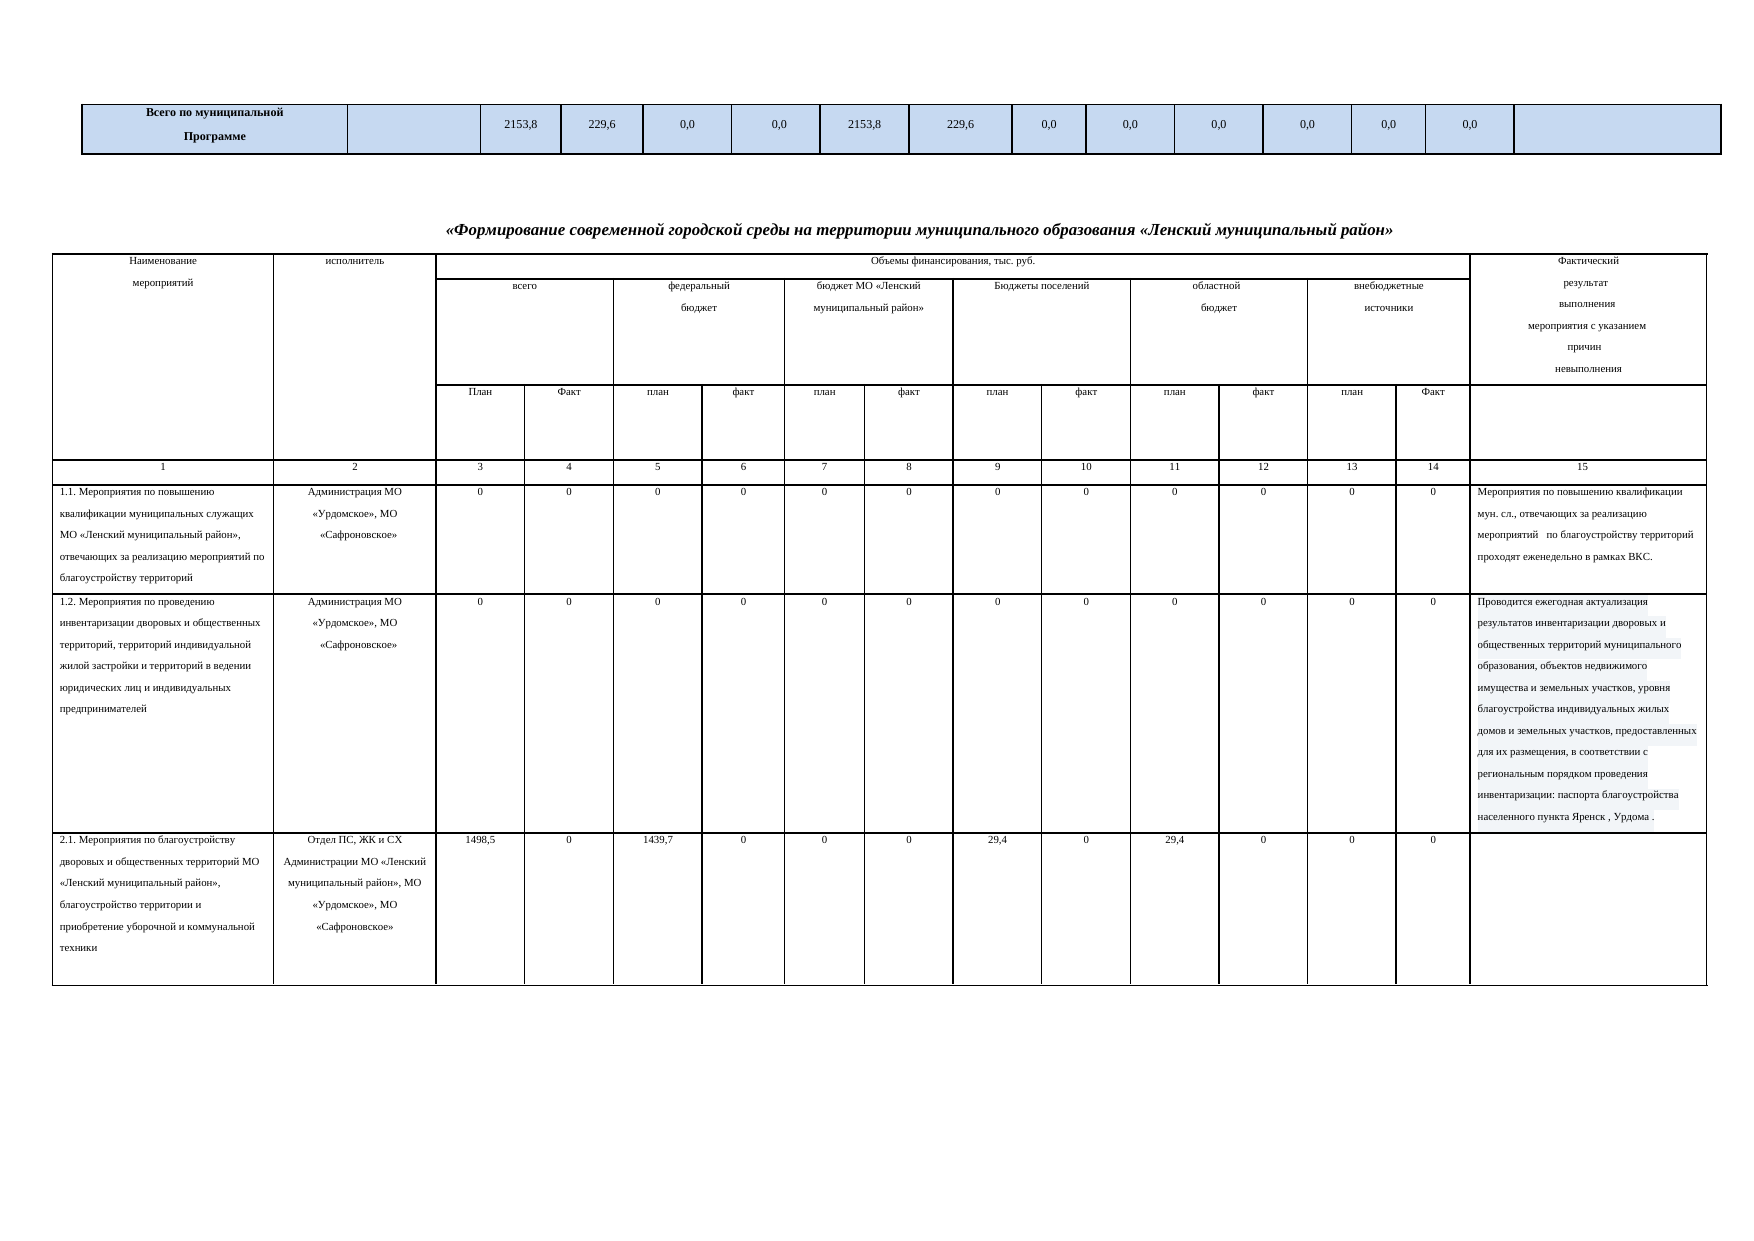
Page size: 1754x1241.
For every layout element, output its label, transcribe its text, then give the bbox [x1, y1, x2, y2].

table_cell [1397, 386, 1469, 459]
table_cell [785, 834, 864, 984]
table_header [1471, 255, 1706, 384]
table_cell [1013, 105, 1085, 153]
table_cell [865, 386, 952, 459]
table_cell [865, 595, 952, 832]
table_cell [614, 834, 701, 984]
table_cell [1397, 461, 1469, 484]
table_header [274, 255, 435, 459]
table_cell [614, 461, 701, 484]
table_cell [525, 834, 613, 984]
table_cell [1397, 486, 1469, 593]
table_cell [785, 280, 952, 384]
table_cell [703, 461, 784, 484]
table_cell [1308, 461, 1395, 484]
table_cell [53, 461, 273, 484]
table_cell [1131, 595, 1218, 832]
text «Формирование современной городской среды на территории муниципального образования «Ленский муниципальный район» [118, 219, 1724, 253]
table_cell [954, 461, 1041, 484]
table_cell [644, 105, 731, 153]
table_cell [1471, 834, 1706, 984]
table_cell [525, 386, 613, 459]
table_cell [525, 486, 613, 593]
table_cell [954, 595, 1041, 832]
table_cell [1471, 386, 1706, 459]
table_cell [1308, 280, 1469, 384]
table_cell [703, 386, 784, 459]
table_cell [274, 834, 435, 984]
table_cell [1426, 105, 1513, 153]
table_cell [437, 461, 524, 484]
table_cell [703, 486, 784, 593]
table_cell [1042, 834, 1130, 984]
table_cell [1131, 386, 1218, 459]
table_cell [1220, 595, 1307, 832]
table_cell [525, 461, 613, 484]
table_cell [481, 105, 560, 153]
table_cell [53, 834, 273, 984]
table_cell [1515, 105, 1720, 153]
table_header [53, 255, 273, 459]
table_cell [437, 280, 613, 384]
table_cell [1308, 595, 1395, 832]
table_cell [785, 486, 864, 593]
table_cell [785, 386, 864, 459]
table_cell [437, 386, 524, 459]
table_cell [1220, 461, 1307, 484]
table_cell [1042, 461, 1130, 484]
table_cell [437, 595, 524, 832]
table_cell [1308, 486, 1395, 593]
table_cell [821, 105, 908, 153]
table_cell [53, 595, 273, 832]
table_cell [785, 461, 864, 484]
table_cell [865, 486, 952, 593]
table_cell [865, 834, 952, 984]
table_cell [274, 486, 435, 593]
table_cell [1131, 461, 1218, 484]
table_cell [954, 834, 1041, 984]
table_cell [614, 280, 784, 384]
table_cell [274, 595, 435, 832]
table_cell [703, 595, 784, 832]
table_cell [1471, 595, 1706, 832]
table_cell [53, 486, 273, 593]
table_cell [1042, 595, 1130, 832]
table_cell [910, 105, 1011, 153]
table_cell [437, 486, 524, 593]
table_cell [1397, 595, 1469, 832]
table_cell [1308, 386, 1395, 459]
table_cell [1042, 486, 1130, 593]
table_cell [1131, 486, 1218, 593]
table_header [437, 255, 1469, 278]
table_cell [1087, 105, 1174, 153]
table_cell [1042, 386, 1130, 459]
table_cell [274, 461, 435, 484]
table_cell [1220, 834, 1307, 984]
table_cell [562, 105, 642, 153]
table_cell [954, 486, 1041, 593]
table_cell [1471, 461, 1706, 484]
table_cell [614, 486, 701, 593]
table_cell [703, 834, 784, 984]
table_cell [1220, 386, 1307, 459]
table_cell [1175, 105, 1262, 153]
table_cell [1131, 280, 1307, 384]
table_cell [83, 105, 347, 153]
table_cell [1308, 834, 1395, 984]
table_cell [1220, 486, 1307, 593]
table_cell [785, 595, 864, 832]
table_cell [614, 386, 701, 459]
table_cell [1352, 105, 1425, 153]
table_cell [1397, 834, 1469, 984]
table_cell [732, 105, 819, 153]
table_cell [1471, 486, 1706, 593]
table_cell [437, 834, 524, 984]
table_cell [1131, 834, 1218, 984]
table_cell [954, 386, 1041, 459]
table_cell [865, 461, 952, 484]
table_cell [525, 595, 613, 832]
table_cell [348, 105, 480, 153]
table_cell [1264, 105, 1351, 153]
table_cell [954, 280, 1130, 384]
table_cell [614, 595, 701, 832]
